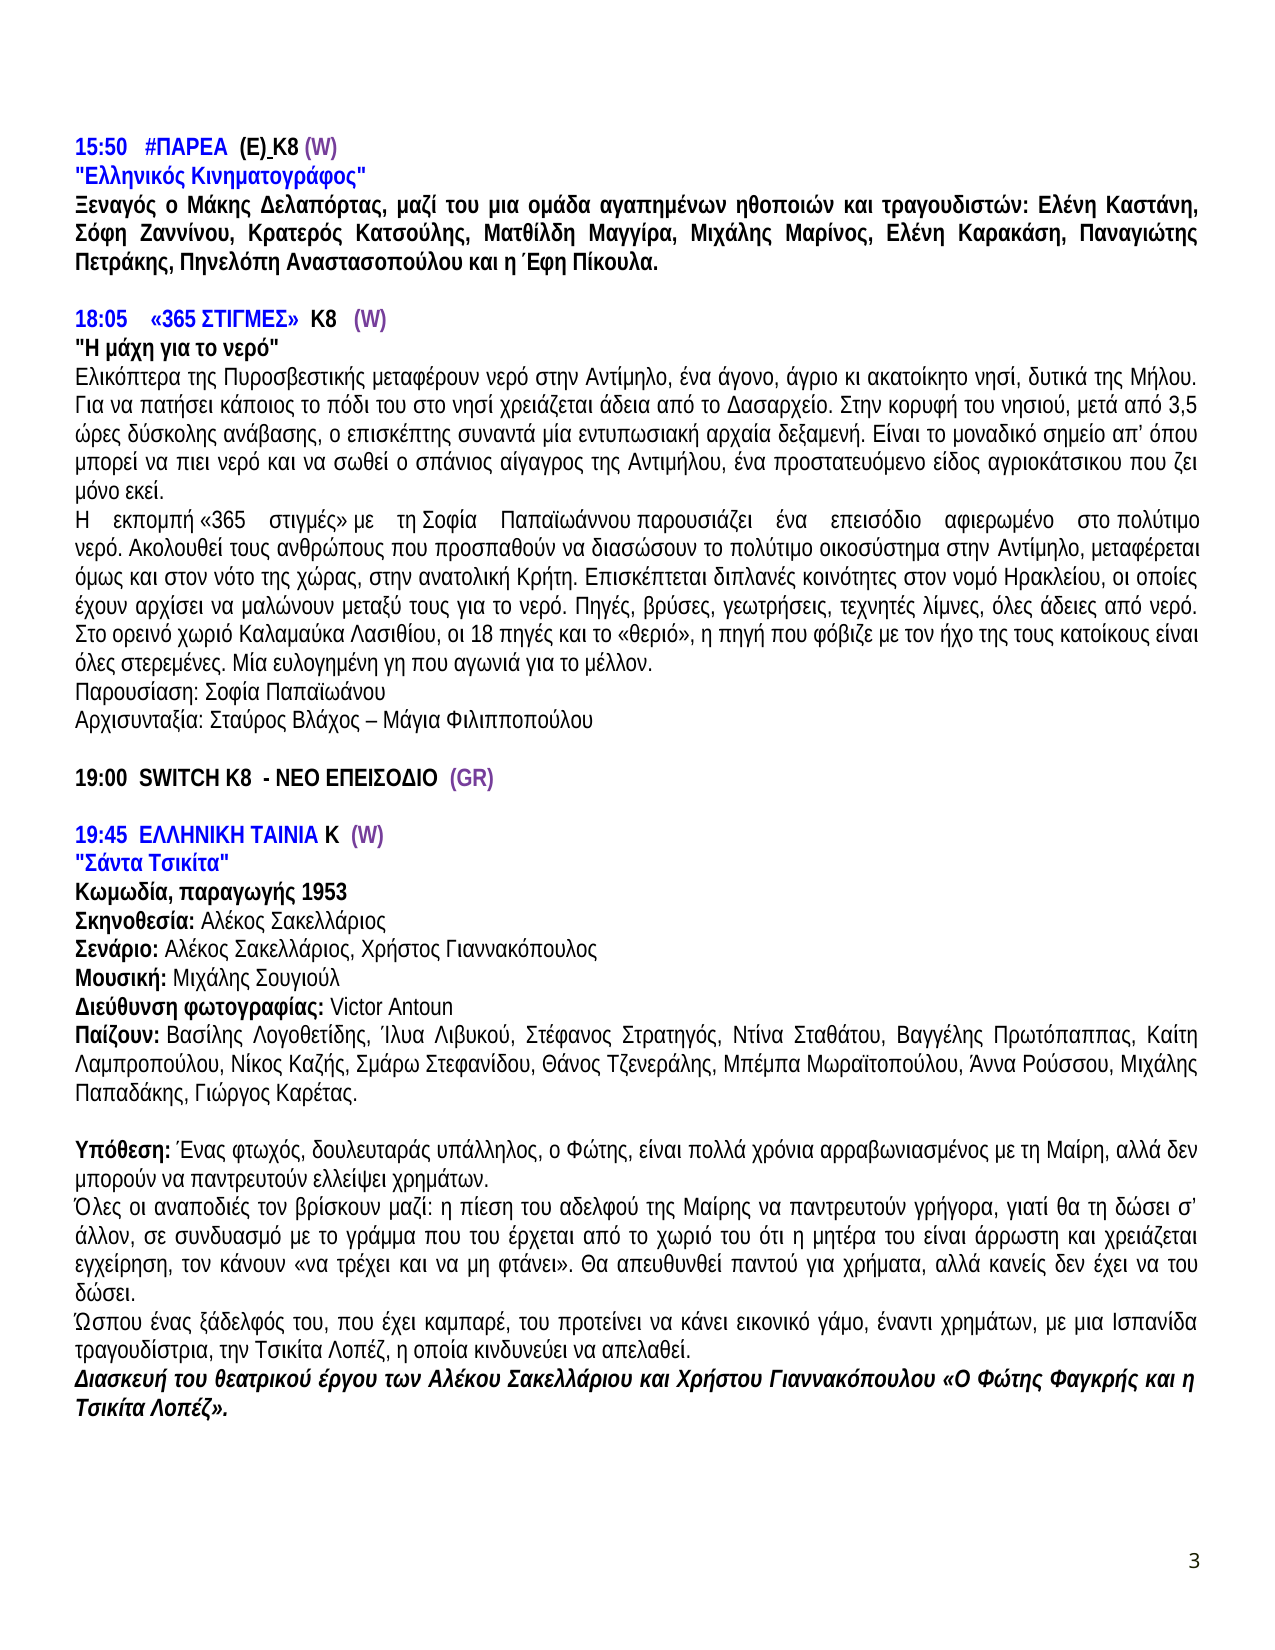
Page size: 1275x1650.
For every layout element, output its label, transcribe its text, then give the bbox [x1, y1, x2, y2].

text Παρουσίαση: Σοφία Παπαϊωάνου Αρχισυνταξία: Σταύρος Βλάχος – Μάγια Φιλιπποπούλου [75, 677, 1200, 734]
text Όλες οι αναποδιές τον βρίσκουν μαζί: η πίεση του αδελφού της Μαίρης να παντρευτούν γρήγορα, γιατί θα τη δώσει σ’ άλλον, σε συνδυασμό με το γράμμα που του έρχεται από το χωριό του ότι η μητέρα του είναι άρρωστη και χρειάζεται εγχείρηση, τον κάνουν «να τρέχει και να μη φτάνει». Θα απευθυνθεί παντού για χρήματα, αλλά κανείς δεν έχει να του δώσει. Ώσπου ένας ξάδελφός του, που έχει καμπαρέ, του προτείνει να κάνει εικονικό γάμο, έναντι χρημάτων, με μια Ισπανίδα τραγουδίστρια, την Τσικίτα Λοπέζ, η οποία κινδυνεύει να απελαθεί. [75, 1192, 1200, 1364]
text "Ελληνικός Κινηματογράφος" [75, 161, 1200, 189]
text Σκηνοθεσία: Αλέκος Σακελλάριος [75, 906, 1200, 934]
text 15:50 #ΠΑΡΕΑ (Ε) Κ8 (W) [75, 132, 1200, 161]
text Διασκευή του θεατρικού έργου των Αλέκου Σακελλάριου και Χρήστου Γιαννακόπουλου «Ο Φώτης Φαγκρής και η Τσικίτα Λοπέζ». [75, 1364, 1200, 1421]
text Υπόθεση: Ένας φτωχός, δουλευταράς υπάλληλος, ο Φώτης, είναι πολλά χρόνια αρραβωνιασμένος με τη Μαίρη, αλλά δεν μπορούν να παντρευτούν ελλείψει χρημάτων. [75, 1135, 1200, 1192]
text Κωμωδία, παραγωγής 1953 [75, 877, 1200, 906]
text Παίζουν: Βασίλης Λογοθετίδης, Ίλυα Λιβυκού, Στέφανος Στρατηγός, Ντίνα Σταθάτου, Βαγγέλης Πρωτόπαππας, Καίτη Λαμπροπούλου, Νίκος Καζής, Σμάρω Στεφανίδου, Θάνος Τζενεράλης, Μπέμπα Μωραϊτοπούλου, Άννα Ρούσσου, Μιχάλης Παπαδάκης, Γιώργος Καρέτας. [75, 1020, 1200, 1106]
text 18:05 «365 ΣΤΙΓΜΕΣ» Κ8 (W) [75, 304, 1200, 333]
text Μουσική: Μιχάλης Σουγιούλ [75, 963, 1200, 992]
text Διεύθυνση φωτογραφίας: Victor Antoun [75, 992, 1200, 1020]
text Ελικόπτερα της Πυροσβεστικής μεταφέρουν νερό στην Αντίμηλο, ένα άγονο, άγριο κι ακατοίκητο νησί, δυτικά της Μήλου. Για να πατήσει κάποιος το πόδι του στο νησί χρειάζεται άδεια από το Δασαρχείο. Στην κορυφή του νησιού, μετά από 3,5 ώρες δύσκολης ανάβασης, ο επισκέπτης συναντά μία εντυπωσιακή αρχαία δεξαμενή. Είναι το μοναδικό σημείο απ’ όπου μπορεί να πιει νερό και να σωθεί ο σπάνιος αίγαγρος της Αντιμήλου, ένα προστατευόμενο είδος αγριοκάτσικου που ζει μόνο εκεί. [75, 361, 1200, 505]
text Σενάριο: Αλέκος Σακελλάριος, Χρήστος Γιαννακόπουλος [75, 934, 1200, 963]
text 19:00 SWITCH K8 - ΝΕΟ ΕΠΕΙΣΟΔΙΟ (GR) [75, 762, 1200, 791]
text Η εκπομπή «365 στιγμές» με τη Σοφία Παπαϊωάννου παρουσιάζει ένα επεισόδιο αφιερωμένο στο πολύτιμο νερό. Ακολουθεί τους ανθρώπους που προσπαθούν να διασώσουν το πολύτιμο οικοσύστημα στην Αντίμηλο, μεταφέρεται όμως και στον νότο της χώρας, στην ανατολική Κρήτη. Επισκέπτεται διπλανές κοινότητες στον νομό Ηρακλείου, οι οποίες έχουν αρχίσει να μαλώνουν μεταξύ τους για το νερό. Πηγές, βρύσες, γεωτρήσεις, τεχνητές λίμνες, όλες άδειες από νερό. Στο ορεινό χωριό Καλαμαύκα Λασιθίου, οι 18 πηγές και το «θεριό», η πηγή που φόβιζε με τον ήχο της τους κατοίκους είναι όλες στερεμένες. Μία ευλογημένη γη που αγωνιά για το μέλλον. [75, 505, 1200, 677]
text Ξεναγός ο Μάκης Δελαπόρτας, μαζί του μια ομάδα αγαπημένων ηθοποιών και τραγουδιστών: Ελένη Καστάνη, Σόφη Ζαννίνου, Κρατερός Κατσούλης, Ματθίλδη Μαγγίρα, Μιχάλης Μαρίνος, Ελένη Καρακάση, Παναγιώτης Πετράκης, Πηνελόπη Αναστασοπούλου και η Έφη Πίκουλα. [75, 189, 1200, 276]
text "Η μάχη για το νερό" [75, 333, 1200, 361]
text "Σάντα Τσικίτα" [75, 848, 1200, 877]
text 19:45 ΕΛΛΗΝΙΚΗ ΤΑΙΝΙΑ Κ (W) [75, 820, 1200, 848]
